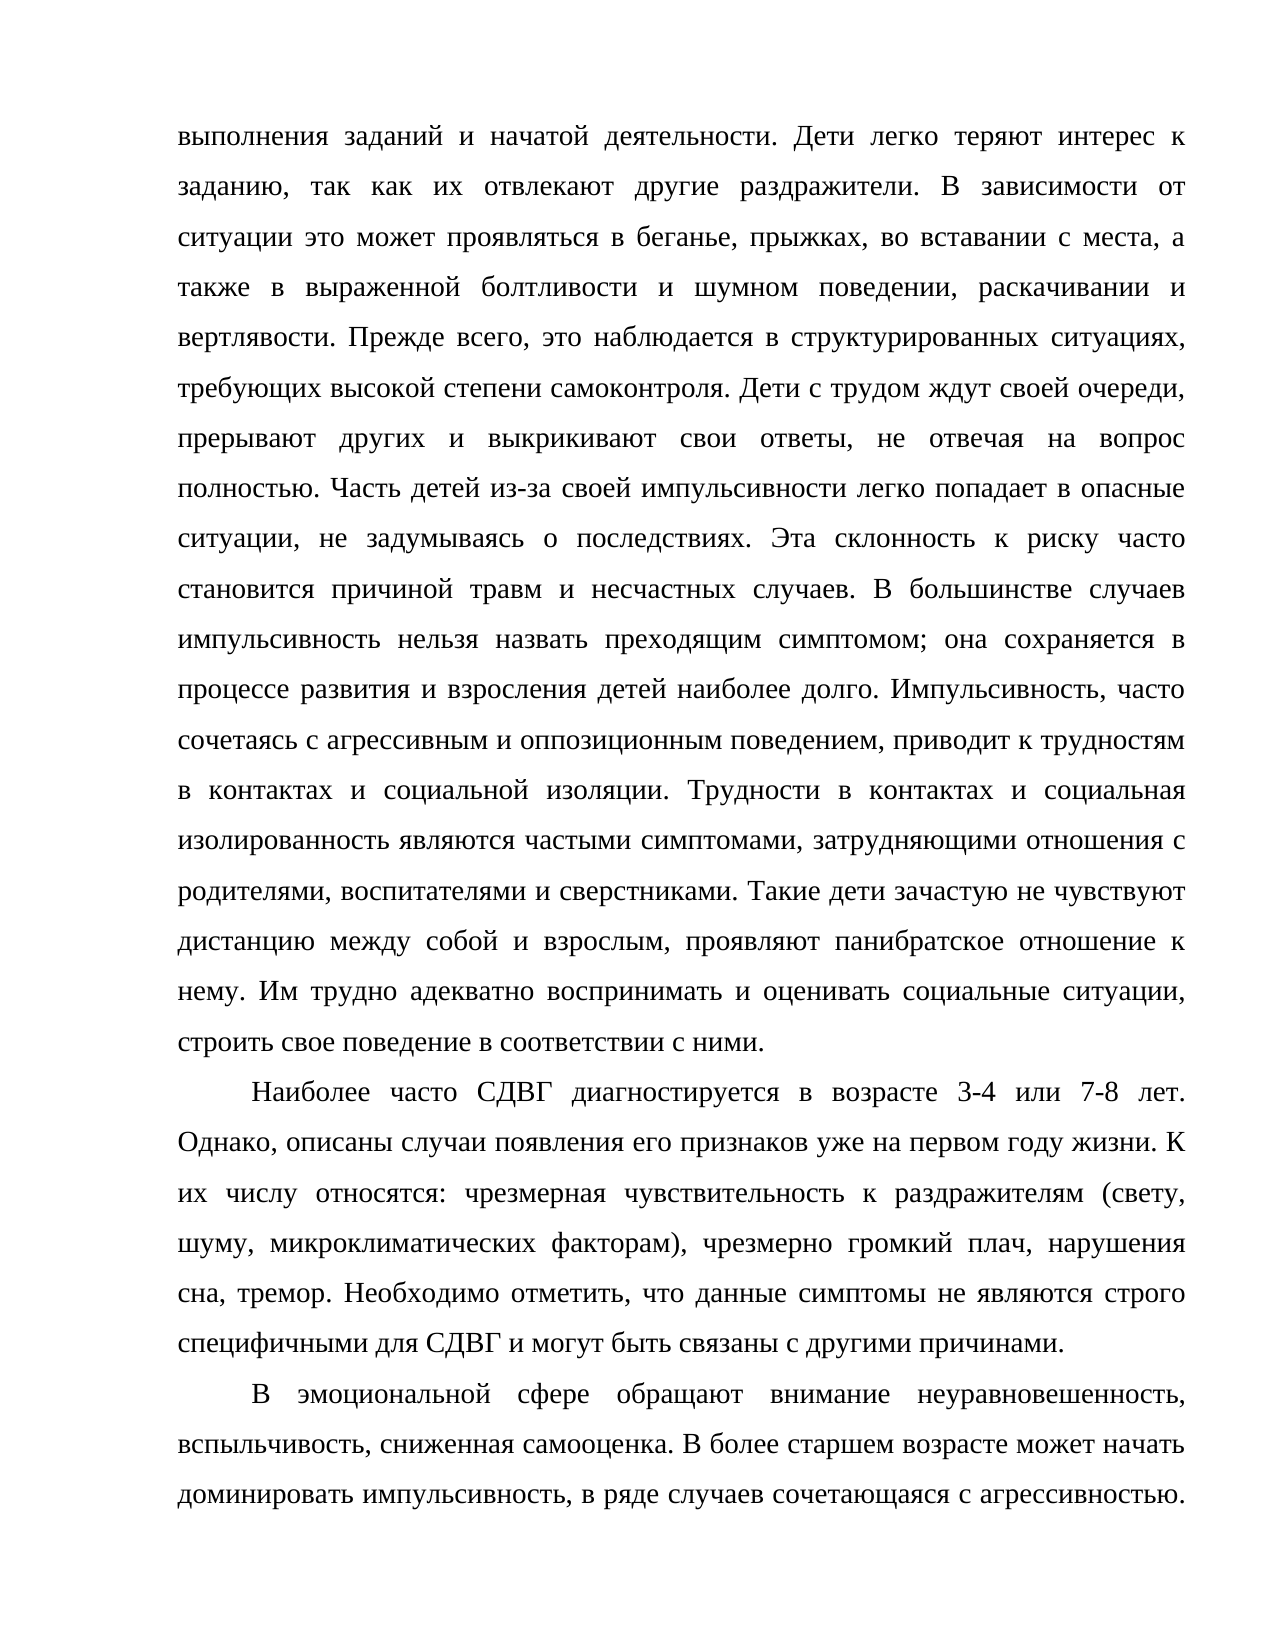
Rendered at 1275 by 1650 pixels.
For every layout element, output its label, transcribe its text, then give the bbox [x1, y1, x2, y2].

text Наиболее часто СДВГ диагностируется в возрасте 3-4 или 7-8 лет. Однако, описаны случаи появления его признаков уже на первом году жизни. К их числу относятся: чрезмерная чувствительность к раздражителям (свету, шуму, микроклиматических факторам), чрезмерно громкий плач, нарушения сна, тремор. Необходимо отметить, что данные симптомы не являются строго специфичными для СДВГ и могут быть связаны с другими причинами. [177, 1074, 1186, 1359]
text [177, 1376, 1186, 1510]
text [177, 118, 1186, 1057]
